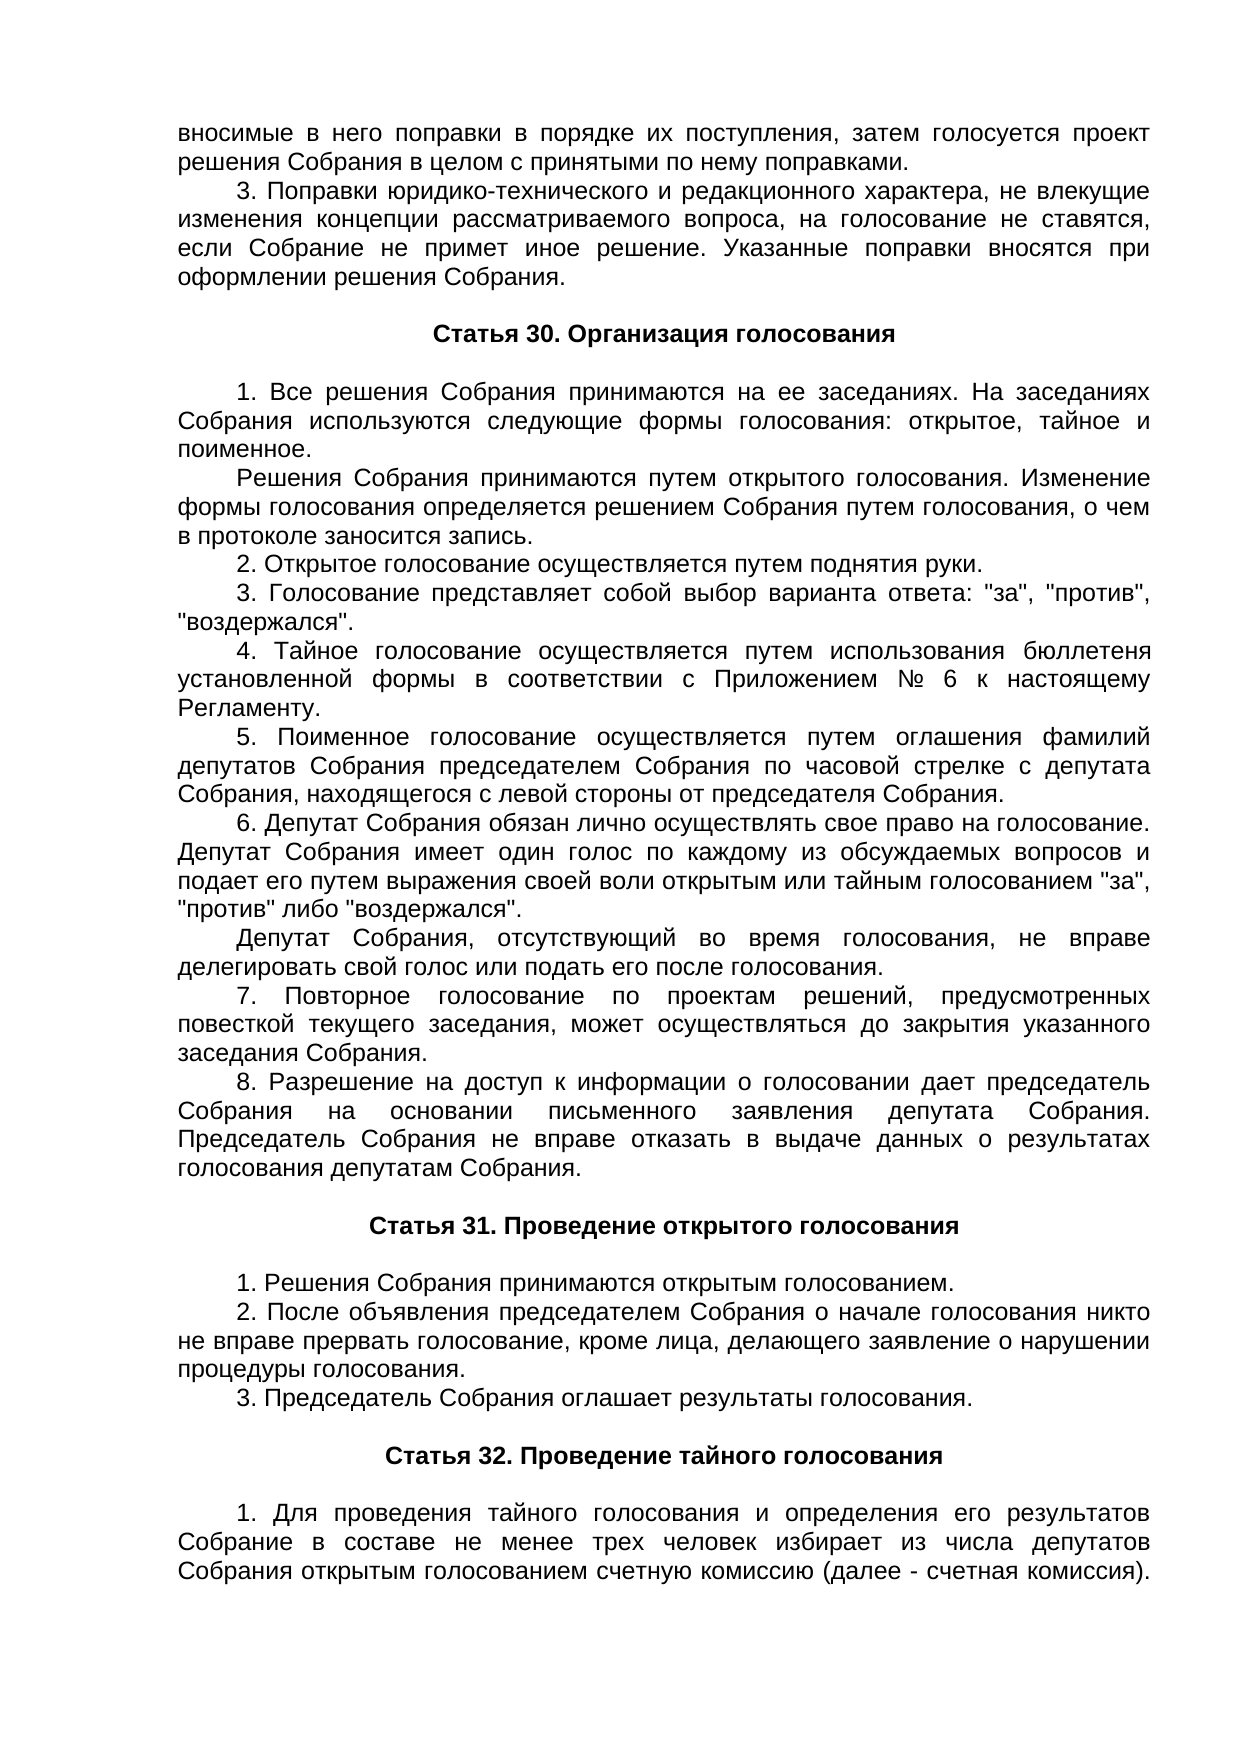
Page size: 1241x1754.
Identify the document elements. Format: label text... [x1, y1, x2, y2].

text Решения Собрания принимаются путем открытого голосования. Изменение формы голосования определяется решением Собрания путем голосования, о чем в протоколе заносится запись. [177, 463, 1152, 549]
text Депутат Собрания, отсутствующий во время голосования, не вправе делегировать свой голос или подать его после голосования. [177, 923, 1152, 981]
text 6. Депутат Собрания обязан лично осуществлять свое право на голосование. Депутат Собрания имеет один голос по каждому из обсуждаемых вопросов и подает его путем выражения своей воли открытым или тайным голосованием "за", "против" либо "воздержался". [177, 808, 1152, 923]
text Статья 31. Проведение открытого голосования [177, 1211, 1152, 1239]
text 4. Тайное голосование осуществляется путем использования бюллетеня установленной формы в соответствии с Приложением № 6 к настоящему Регламенту. [177, 636, 1152, 722]
text 1. Все решения Собрания принимаются на ее заседаниях. На заседаниях Собрания используются следующие формы голосования: открытое, тайное и поименное. [177, 377, 1152, 463]
text 3. Председатель Собрания оглашает результаты голосования. [177, 1383, 1152, 1412]
text 3. Голосование представляет собой выбор варианта ответа: "за", "против", "воздержался". [177, 578, 1152, 636]
text 2. Открытое голосование осуществляется путем поднятия руки. [177, 549, 1152, 578]
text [177, 118, 1152, 176]
text Статья 32. Проведение тайного голосования [177, 1441, 1152, 1469]
text 8. Разрешение на доступ к информации о голосовании дает председатель Собрания на основании письменного заявления депутата Собрания. Председатель Собрания не вправе отказать в выдаче данных о результатах голосования депутатам Собрания. [177, 1067, 1152, 1182]
text Статья 30. Организация голосования [177, 319, 1152, 348]
text 7. Повторное голосование по проектам решений, предусмотренных повесткой текущего заседания, может осуществляться до закрытия указанного заседания Собрания. [177, 981, 1152, 1067]
text 1. Решения Собрания принимаются открытым голосованием. [177, 1268, 1152, 1297]
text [177, 1498, 1152, 1584]
text 2. После объявления председателем Собрания о начале голосования никто не вправе прервать голосование, кроме лица, делающего заявление о нарушении процедуры голосования. [177, 1297, 1152, 1383]
text 3. Поправки юридико-технического и редакционного характера, не влекущие изменения концепции рассматриваемого вопроса, на голосование не ставятся, если Собрание не примет иное решение. Указанные поправки вносятся при оформлении решения Собрания. [177, 176, 1152, 291]
text 5. Поименное голосование осуществляется путем оглашения фамилий депутатов Собрания председателем Собрания по часовой стрелке с депутата Собрания, находящегося с левой стороны от председателя Собрания. [177, 722, 1152, 808]
